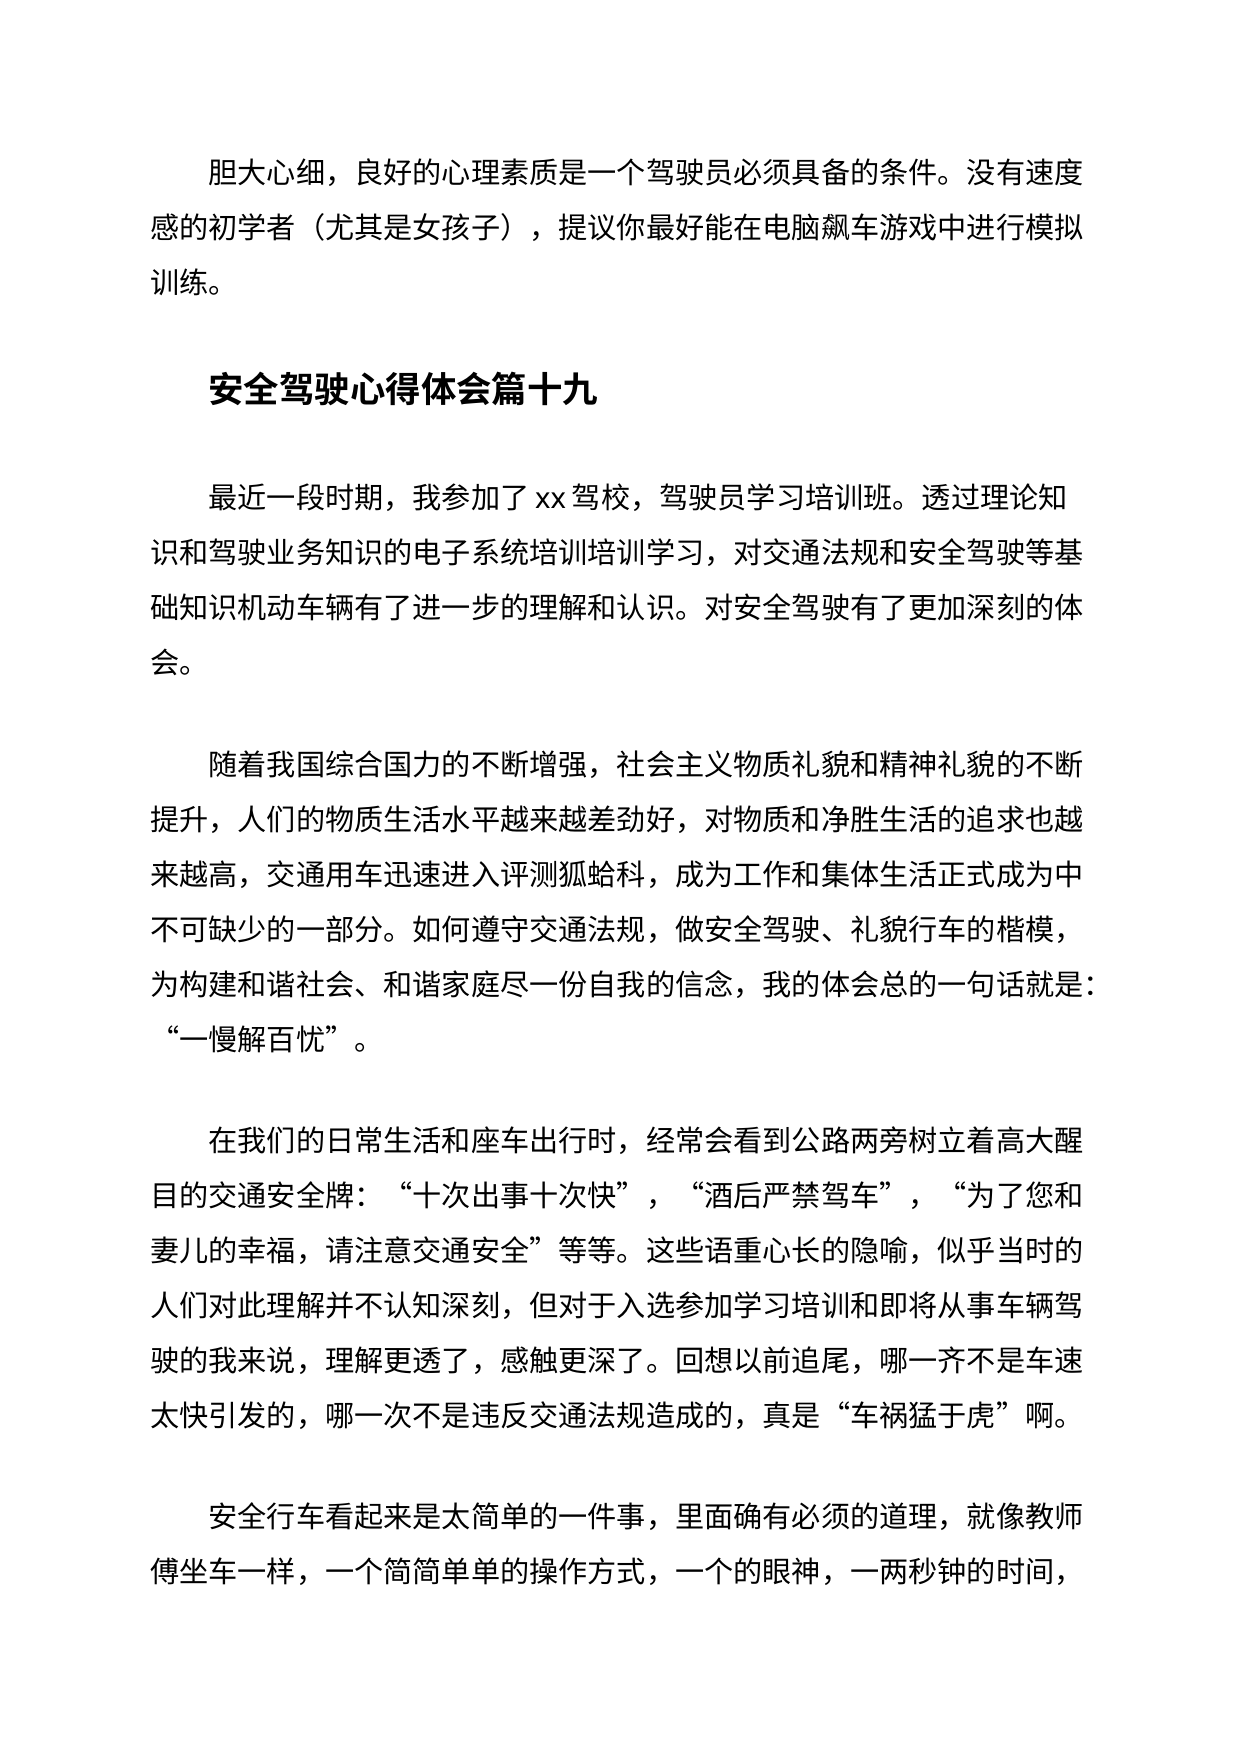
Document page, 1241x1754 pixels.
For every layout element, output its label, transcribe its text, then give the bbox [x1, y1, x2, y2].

text 安全驾驶心得体会篇十九 [150, 362, 1090, 413]
text 胆大心细，良好的心理素质是一个驾驶员必须具备的条件。没有速度感的初学者（尤其是女孩子），提议你最好能在电脑飙车游戏中进行模拟训练。 [150, 150, 1090, 302]
text 在我们的日常生活和座车出行时，经常会看到公路两旁树立着高大醒目的交通安全牌：“十次出事十次快”，“酒后严禁驾车”，“为了您和妻儿的幸福，请注意交通安全”等等。这些语重心长的隐喻，似乎当时的人们对此理解并不认知深刻，但对于入选参加学习培训和即将从事车辆驾驶的我来说，理解更透了，感触更深了。回想以前追尾，哪一齐不是车速太快引发的，哪一次不是违反交通法规造成的，真是“车祸猛于虎”啊。 [150, 1118, 1090, 1434]
text 随着我国综合国力的不断增强，社会主义物质礼貌和精神礼貌的不断提升，人们的物质生活水平越来越差劲好，对物质和净胜生活的追求也越来越高，交通用车迅速进入评测狐蛤科，成为工作和集体生活正式成为中不可缺少的一部分。如何遵守交通法规，做安全驾驶、礼貌行车的楷模，为构建和谐社会、和谐家庭尽一份自我的信念，我的体会总的一句话就是：“一慢解百忧”。 [150, 742, 1090, 1058]
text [150, 1494, 1090, 1591]
text 最近一段时期，我参加了xx驾校，驾驶员学习培训班。透过理论知识和驾驶业务知识的电子系统培训培训学习，对交通法规和安全驾驶等基础知识机动车辆有了进一步的理解和认识。对安全驾驶有了更加深刻的体会。 [150, 475, 1090, 682]
